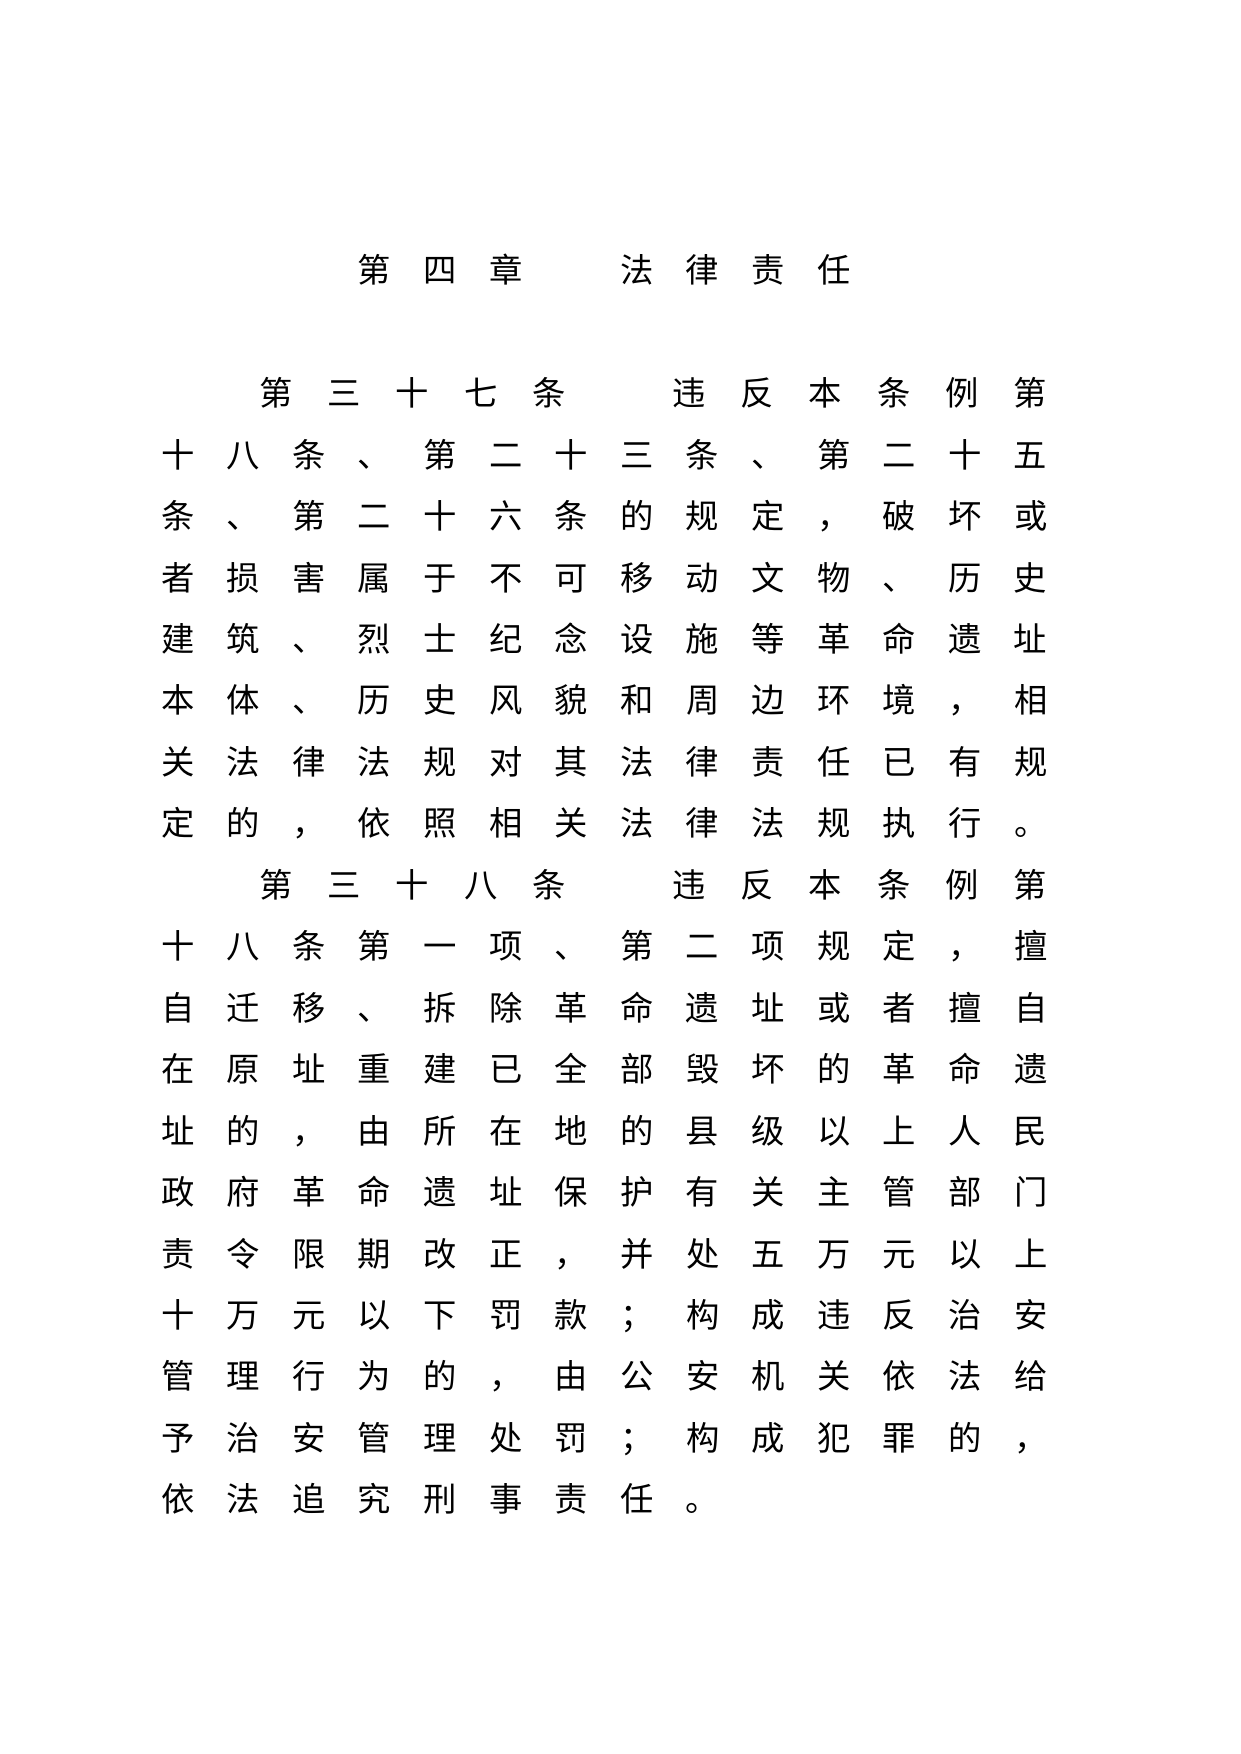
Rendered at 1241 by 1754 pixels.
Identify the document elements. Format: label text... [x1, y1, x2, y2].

text 第三十七条 违反本条例第十八条、第二十三条、第二十五条、第二十六条的规定，破坏或者损害属于不可移动文物、历史建筑、烈士纪念设施等革命遗址本体、历史风貌和周边环境，相关法律法规对其法律责任已有规定的，依照相关法律法规执行。 [161, 360, 1079, 852]
text 第四章 法律责任 [161, 237, 1079, 299]
text 第三十八条 违反本条例第十八条第一项、第二项规定，擅自迁移、拆除革命遗址或者擅自在原址重建已全部毁坏的革命遗址的，由所在地的县级以上人民政府革命遗址保护有关主管部门责令限期改正，并处五万元以上十万元以下罚款；构成违反治安管理行为的，由公安机关依法给予治安管理处罚；构成犯罪的，依法追究刑事责任。 [161, 852, 1079, 1528]
